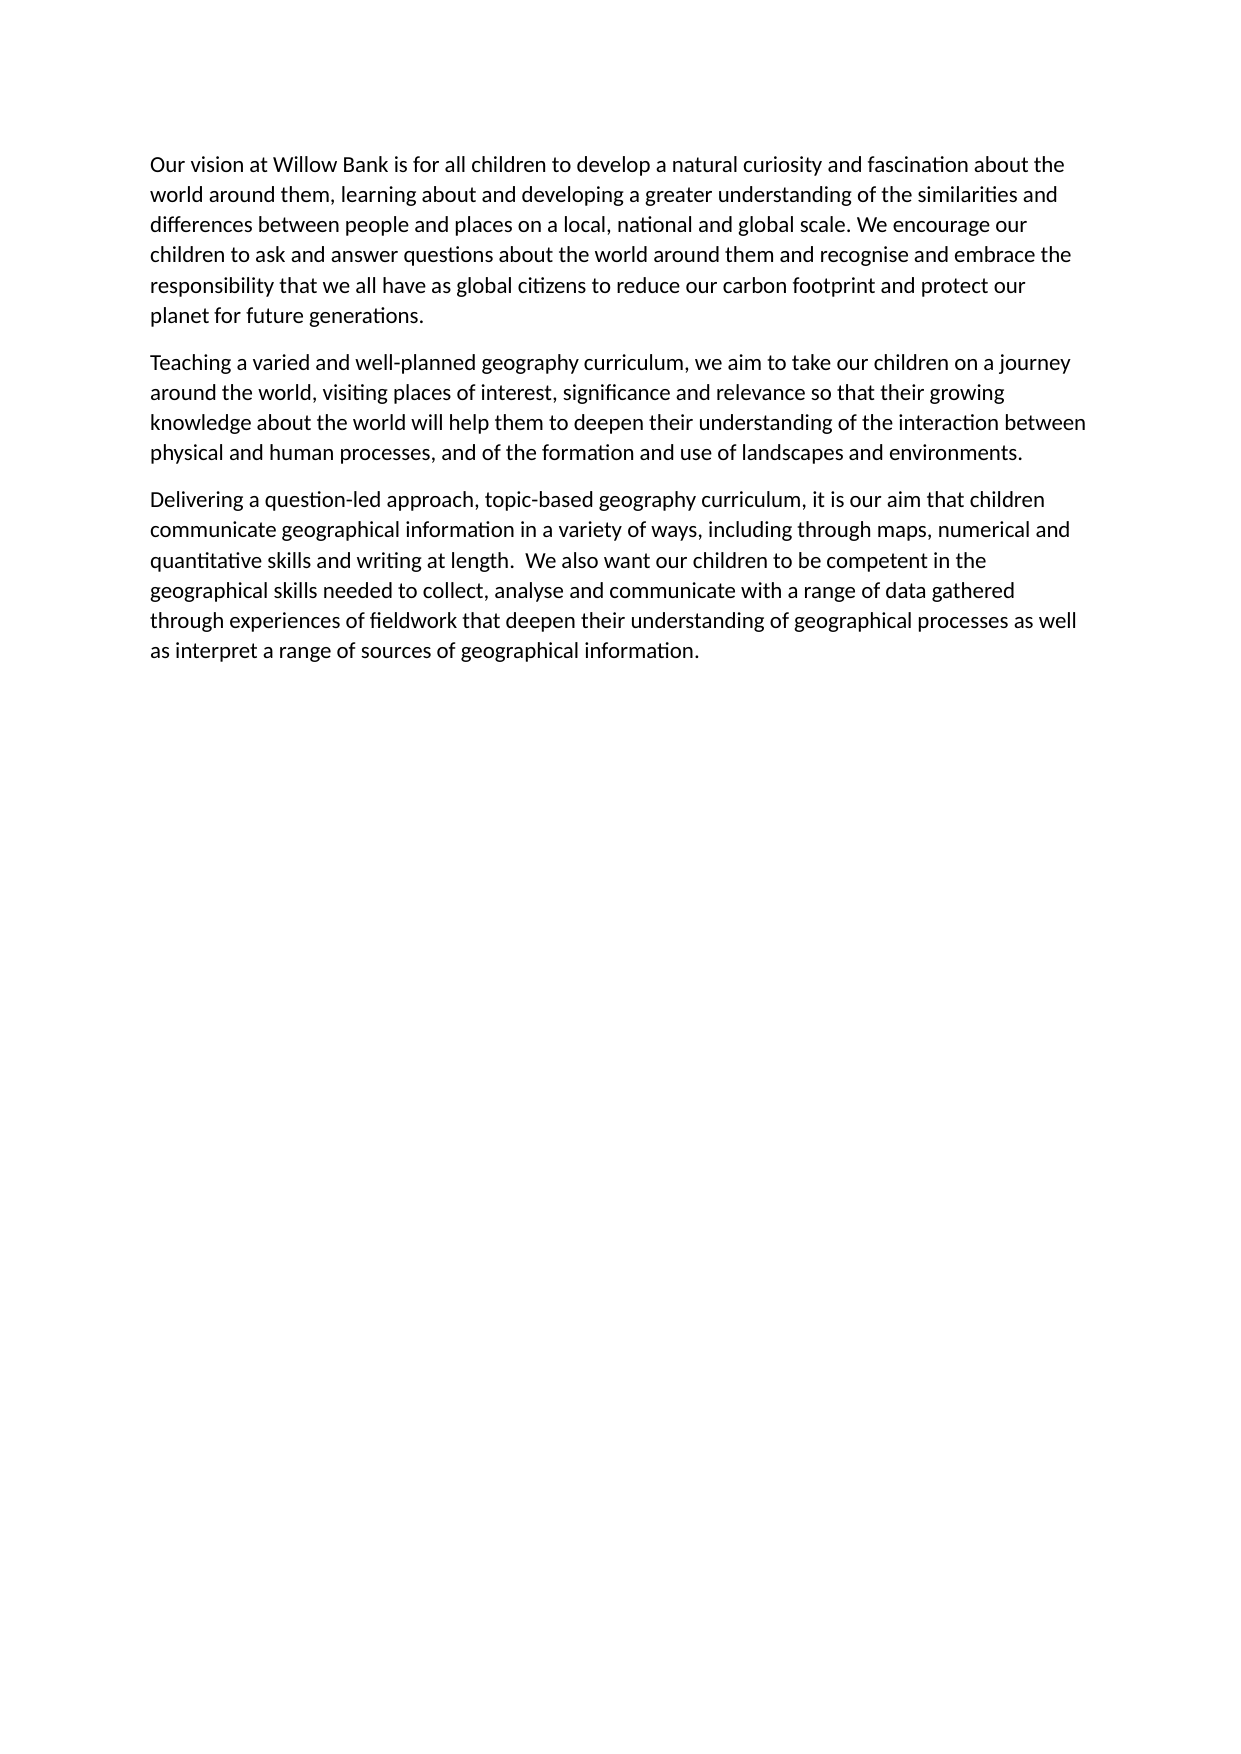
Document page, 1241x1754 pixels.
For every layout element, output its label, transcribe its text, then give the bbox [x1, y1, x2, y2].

text Teaching a varied and well-planned geography curriculum, we aim to take our children on a journey around the world, visiting places of interest, significance and relevance so that their growing knowledge about the world will help them to deepen their understanding of the interaction between physical and human processes, and of the formation and use of landscapes and environments. [150, 348, 1090, 467]
text Our vision at Willow Bank is for all children to develop a natural curiosity and fascination about the world around them, learning about and developing a greater understanding of the similarities and differences between people and places on a local, national and global scale. We encourage our children to ask and answer questions about the world around them and recognise and embrace the responsibility that we all have as global citizens to reduce our carbon footprint and protect our planet for future generations. [150, 150, 1090, 329]
text Delivering a question-led approach, topic-based geography curriculum, it is our aim that children communicate geographical information in a variety of ways, including through maps, numerical and quantitative skills and writing at length. We also want our children to be competent in the geographical skills needed to collect, analyse and communicate with a range of data gathered through experiences of fieldwork that deepen their understanding of geographical processes as well as interpret a range of sources of geographical information. [150, 485, 1090, 664]
